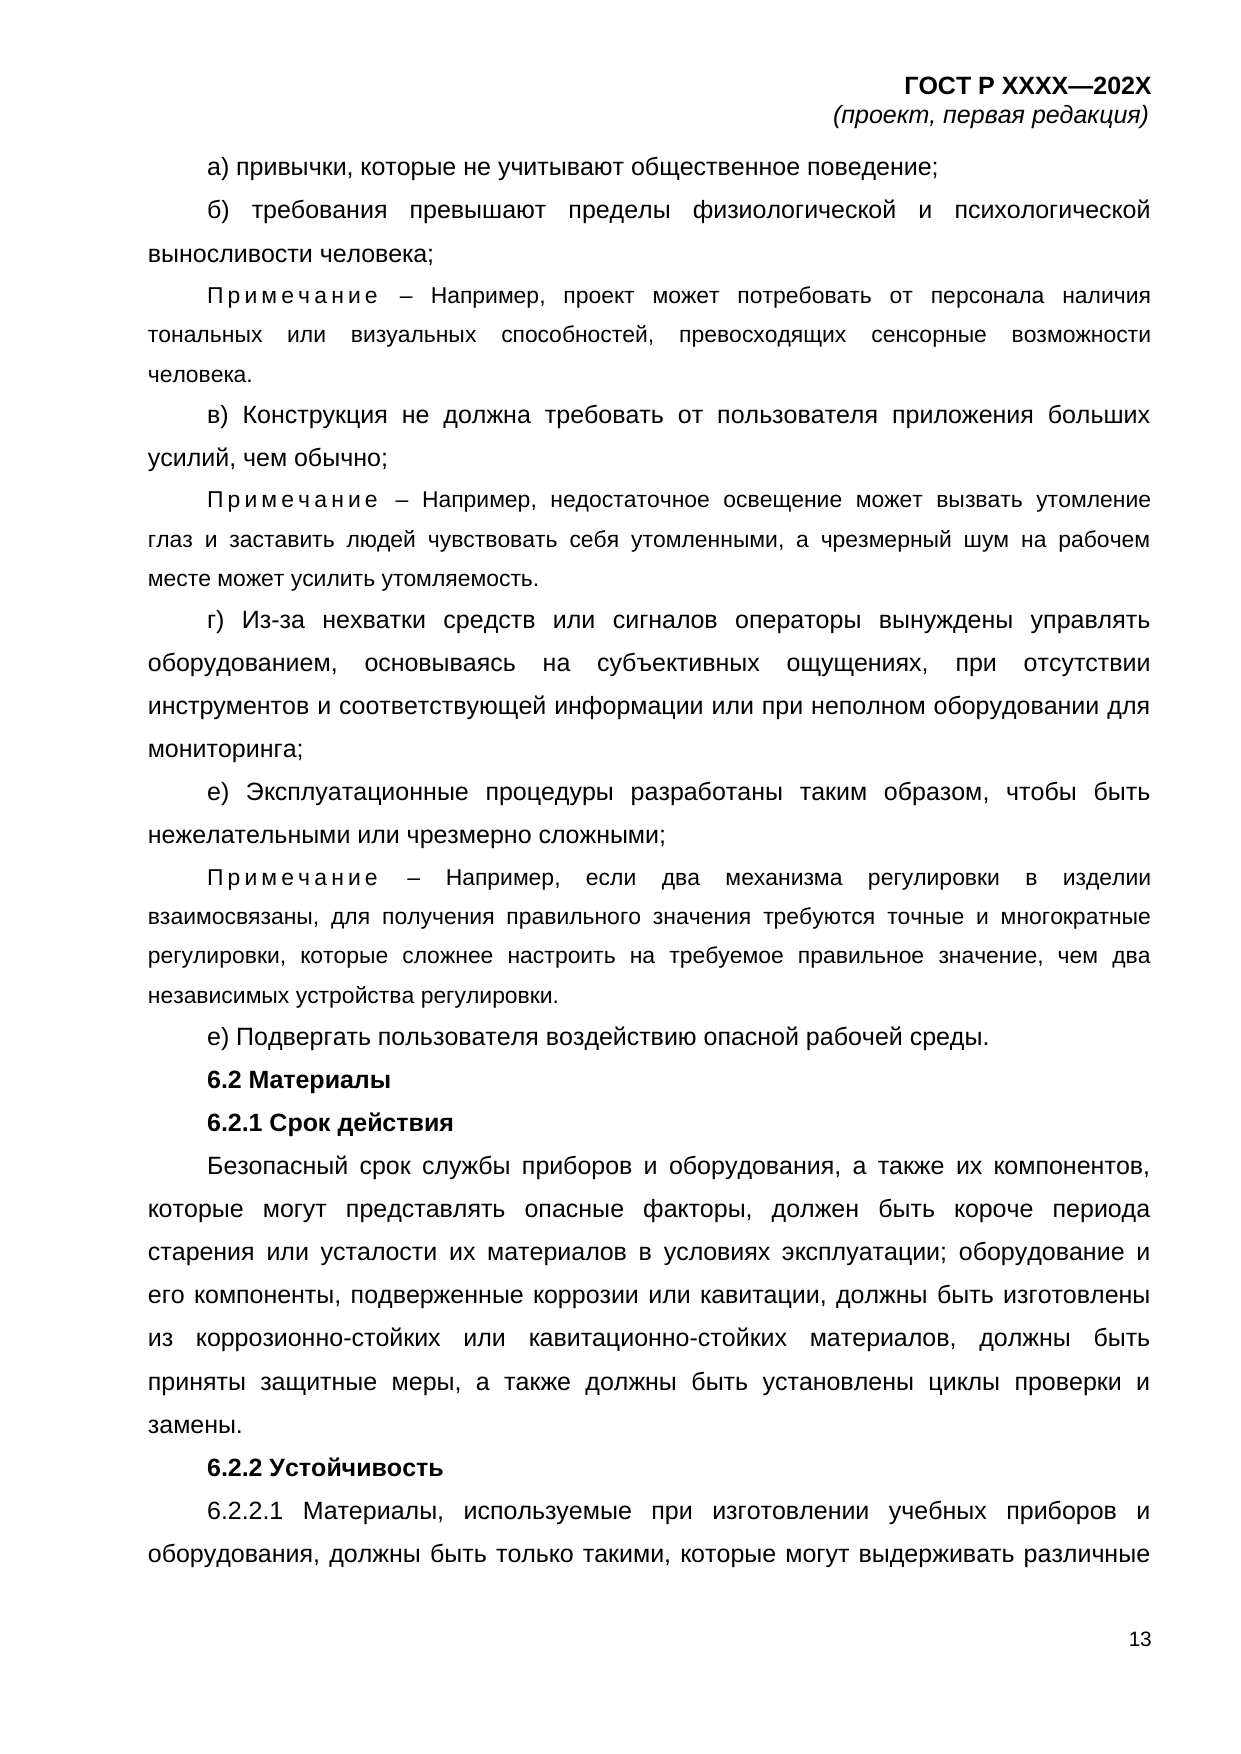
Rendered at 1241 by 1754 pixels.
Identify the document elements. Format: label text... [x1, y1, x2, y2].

text Примечание – Например, проект может потребовать от персонала наличия тональных или визуальных способностей, превосходящих сенсорные возможности человека. [148, 282, 1152, 387]
text Примечание – Например, недостаточное освещение может вызвать утомление глаз и заставить людей чувствовать себя утомленными, а чрезмерный шум на рабочем месте может усилить утомляемость. [148, 486, 1152, 592]
text г) Из-за нехватки средств или сигналов операторы вынуждены управлять оборудованием, основываясь на субъективных ощущениях, при отсутствии инструментов и соответствующей информации или при неполном оборудовании для мониторинга; [148, 605, 1152, 763]
text е) Подвергать пользователя воздействию опасной рабочей среды. [148, 1021, 1152, 1050]
text 6.2 Материалы [148, 1064, 1152, 1093]
text а) привычки, которые не учитывают общественное поведение; [148, 152, 1152, 181]
text Примечание – Например, если два механизма регулировки в изделии взаимосвязаны, для получения правильного значения требуются точные и многократные регулировки, которые сложнее настроить на требуемое правильное значение, чем два независимых устройства регулировки. [148, 863, 1152, 1008]
text 6.2.1 Срок действия [148, 1108, 1152, 1136]
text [148, 1496, 1152, 1568]
text 6.2.2 Устойчивость [148, 1453, 1152, 1481]
text в) Конструкция не должна требовать от пользователя приложения больших усилий, чем обычно; [148, 400, 1152, 472]
text e) Эксплуатационные процедуры разработаны таким образом, чтобы быть нежелательными или чрезмерно сложными; [148, 777, 1152, 849]
text Безопасный срок службы приборов и оборудования, а также их компонентов, которые могут представлять опасные факторы, должен быть короче периода старения или усталости их материалов в условиях эксплуатации; оборудование и его компоненты, подверженные коррозии или кавитации, должны быть изготовлены из коррозионно-стойких или кавитационно-стойких материалов, должны быть приняты защитные меры, а также должны быть установлены циклы проверки и замены. [148, 1151, 1152, 1438]
text б) требования превышают пределы физиологической и психологической выносливости человека; [148, 195, 1152, 267]
